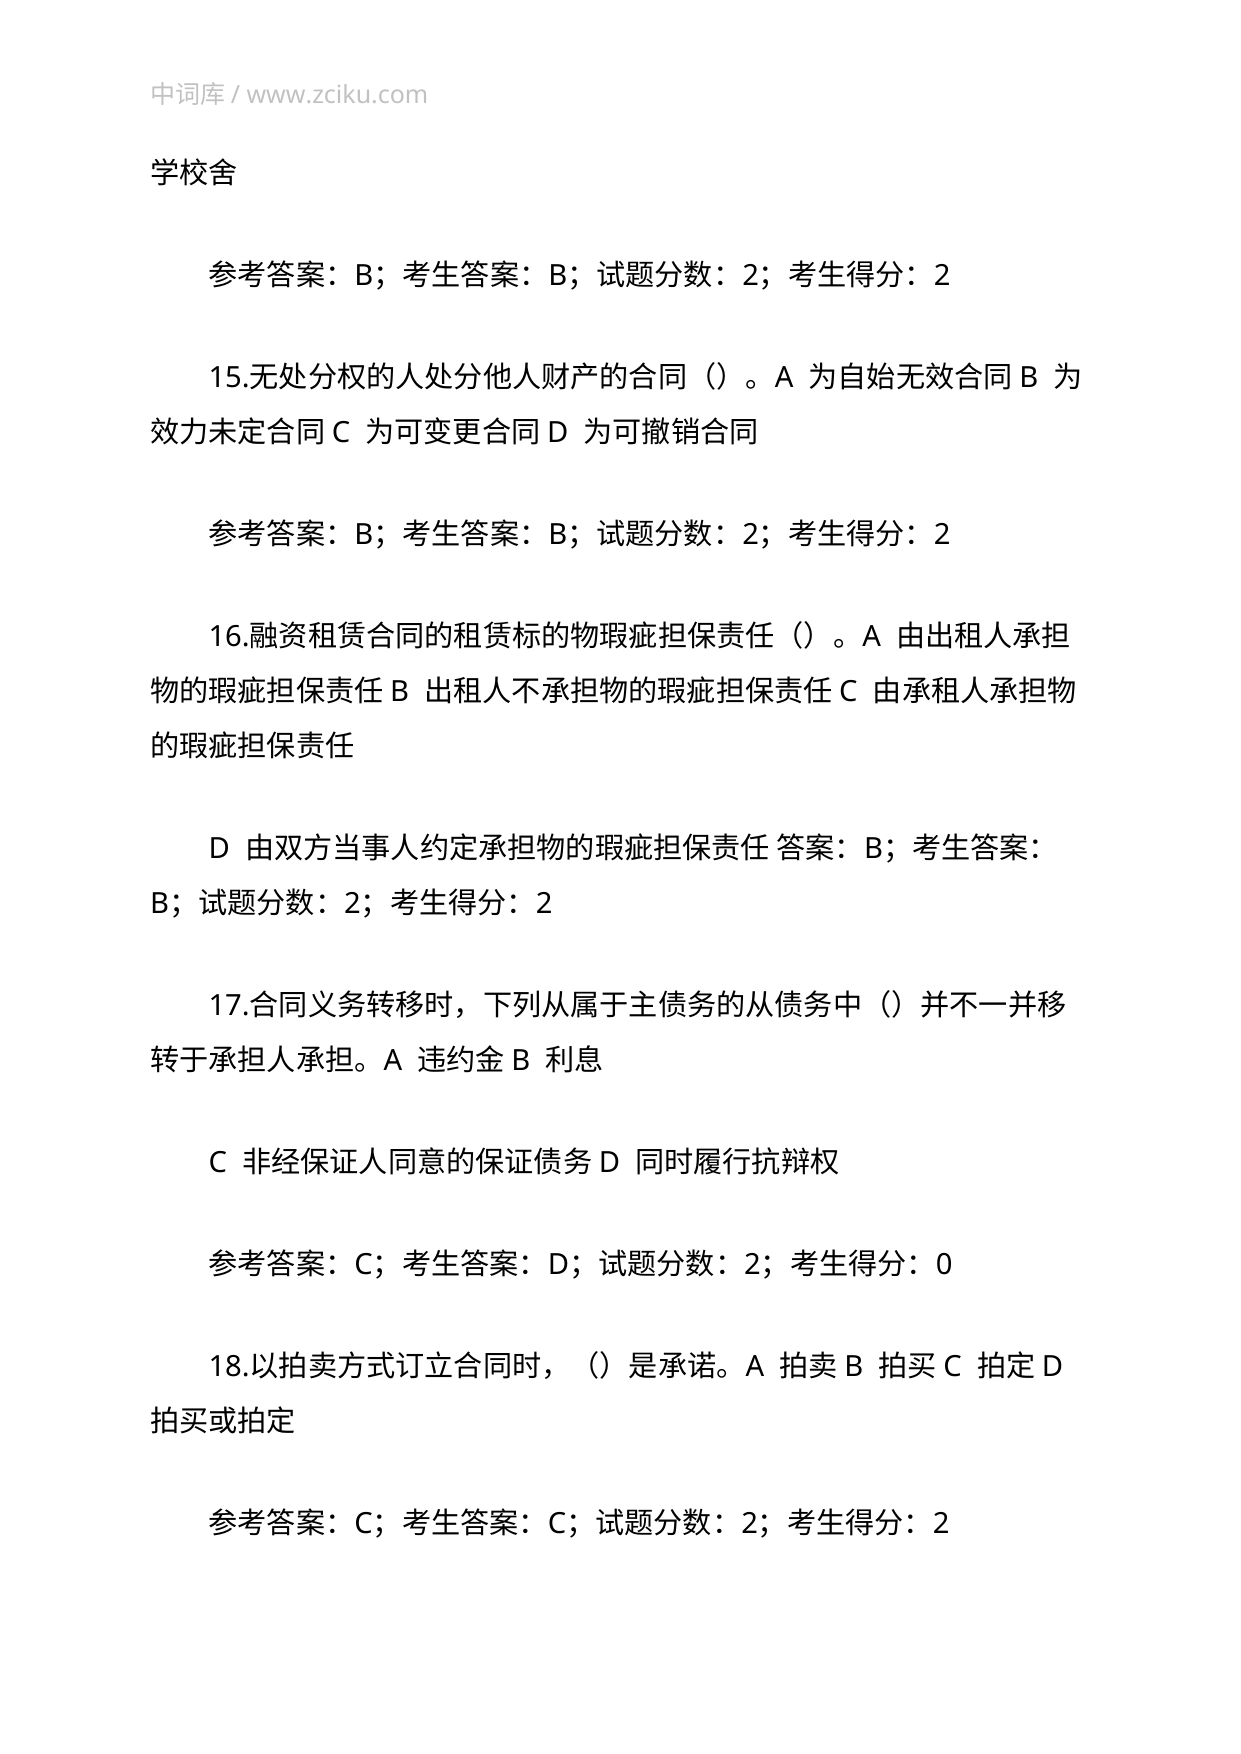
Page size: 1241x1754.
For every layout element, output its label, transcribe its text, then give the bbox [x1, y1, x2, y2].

text D 由双方当事人约定承担物的瑕疵担保责任 答案：B；考生答案：B；试题分数：2；考生得分：2 [150, 824, 1090, 922]
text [150, 150, 1090, 192]
text C 非经保证人同意的保证债务 D 同时履行抗辩权 [150, 1138, 1090, 1181]
text 参考答案：B；考生答案：B；试题分数：2；考生得分：2 [150, 511, 1090, 553]
text 参考答案：C；考生答案：C；试题分数：2；考生得分：2 [150, 1499, 1090, 1542]
text 16.融资租赁合同的租赁标的物瑕疵担保责任（）。A 由出租人承担物的瑕疵担保责任 B 出租人不承担物的瑕疵担保责任 C 由承租人承担物的瑕疵担保责任 [150, 613, 1090, 765]
text 参考答案：C；考生答案：D；试题分数：2；考生得分：0 [150, 1240, 1090, 1283]
text 17.合同义务转移时，下列从属于主债务的从债务中（）并不一并移转于承担人承担。A 违约金 B 利息 [150, 981, 1090, 1079]
text 18.以拍卖方式订立合同时，（）是承诺。A 拍卖 B 拍买 C 拍定 D 拍买或拍定 [150, 1342, 1090, 1440]
text 15.无处分权的人处分他人财产的合同（）。A 为自始无效合同 B 为效力未定合同 C 为可变更合同 D 为可撤销合同 [150, 354, 1090, 451]
text 参考答案：B；考生答案：B；试题分数：2；考生得分：2 [150, 252, 1090, 294]
